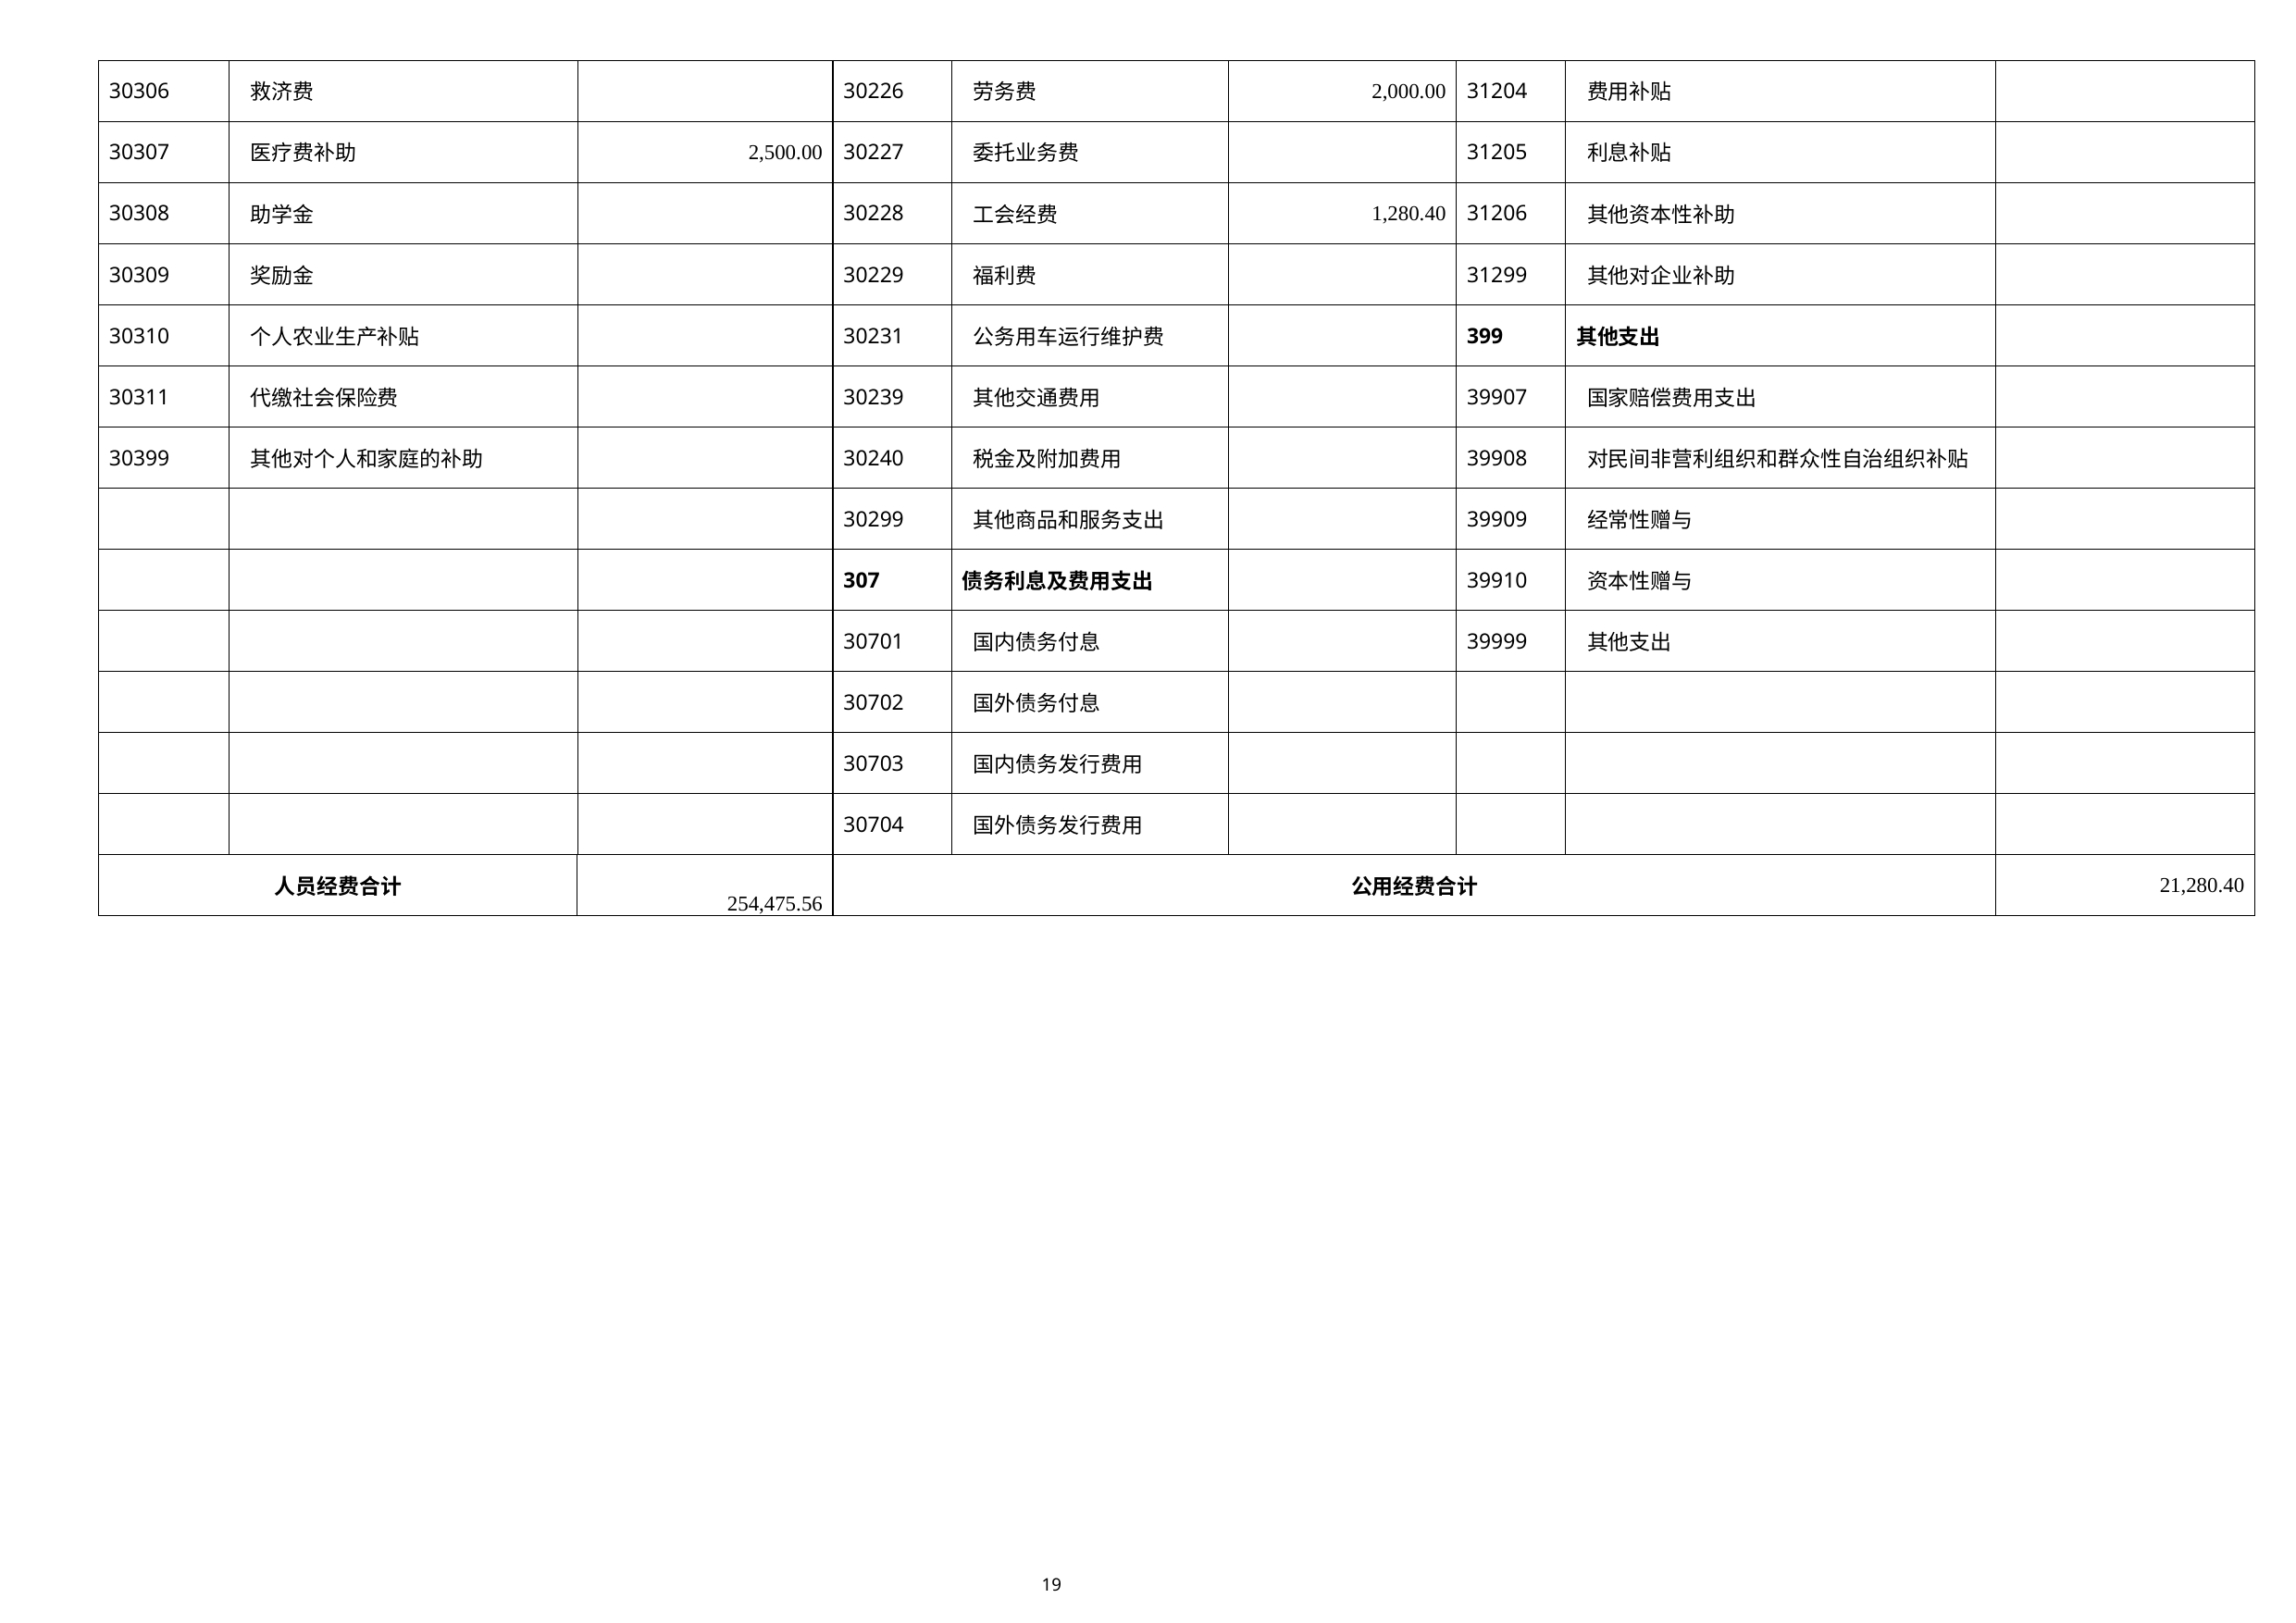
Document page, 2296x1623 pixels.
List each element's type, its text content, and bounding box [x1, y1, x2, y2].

table_cell [230, 611, 577, 671]
table_cell [99, 672, 229, 732]
table_cell 国外债务付息 [952, 672, 1228, 732]
table_cell [99, 794, 229, 854]
table_cell 人员经费合计 [99, 855, 577, 915]
table_cell 国内债务付息 [952, 611, 1228, 671]
table_cell [230, 489, 577, 549]
table_cell 1,280.40 [1229, 183, 1456, 243]
table_cell 30703 [834, 733, 951, 793]
table_cell [578, 183, 832, 243]
table_cell 福利费 [952, 244, 1228, 304]
table_cell [99, 733, 229, 793]
table_cell 30239 [834, 366, 951, 427]
table_cell 其他商品和服务支出 [952, 489, 1228, 549]
table_cell 30311 [99, 366, 229, 427]
table_cell [578, 611, 832, 671]
table_cell [1229, 550, 1456, 610]
table_cell 30701 [834, 611, 951, 671]
table_cell 21,280.40 [1996, 855, 2254, 915]
table_cell 30226 [834, 61, 951, 121]
table_cell [99, 489, 229, 549]
table_cell 救济费 [230, 61, 577, 121]
table_cell 其他交通费用 [952, 366, 1228, 427]
table_cell 其他资本性补助 [1566, 183, 1995, 243]
table_cell [1457, 672, 1565, 732]
table_cell [1229, 794, 1456, 854]
table_cell [1229, 611, 1456, 671]
table_cell [1229, 122, 1456, 182]
table_cell 公用经费合计 [834, 855, 1995, 915]
table_cell [1566, 733, 1995, 793]
table_cell [99, 550, 229, 610]
table_cell 30702 [834, 672, 951, 732]
table_cell 公务用车运行维护费 [952, 305, 1228, 365]
table_cell [1566, 672, 1995, 732]
table_cell [1457, 733, 1565, 793]
table_cell 39907 [1457, 366, 1565, 427]
table_cell 奖励金 [230, 244, 577, 304]
table_cell [578, 305, 832, 365]
table_cell [578, 244, 832, 304]
table_cell 30310 [99, 305, 229, 365]
table_cell 30307 [99, 122, 229, 182]
table_cell 国外债务发行费用 [952, 794, 1228, 854]
table_cell [578, 427, 832, 488]
table_cell 39999 [1457, 611, 1565, 671]
table_cell [1229, 489, 1456, 549]
table_cell [1996, 672, 2254, 732]
table_cell [1229, 305, 1456, 365]
table_cell [1996, 550, 2254, 610]
table_cell 31206 [1457, 183, 1565, 243]
table_cell [1996, 183, 2254, 243]
table_cell [1996, 305, 2254, 365]
table_cell 307 [834, 550, 951, 610]
table_cell 39908 [1457, 427, 1565, 488]
table_cell 利息补贴 [1566, 122, 1995, 182]
table_cell 助学金 [230, 183, 577, 243]
table_cell [1229, 244, 1456, 304]
table_cell [1566, 794, 1995, 854]
table_cell 399 [1457, 305, 1565, 365]
table_cell [1229, 427, 1456, 488]
table_cell 其他对企业补助 [1566, 244, 1995, 304]
table_cell 30399 [99, 427, 229, 488]
table_cell [578, 489, 832, 549]
table_cell [230, 794, 577, 854]
table_cell 30231 [834, 305, 951, 365]
table_cell [578, 366, 832, 427]
table_cell [1457, 794, 1565, 854]
table_cell [230, 733, 577, 793]
table_cell [1996, 61, 2254, 121]
table_cell [1229, 733, 1456, 793]
table_cell [1229, 366, 1456, 427]
table_cell 医疗费补助 [230, 122, 577, 182]
table_cell 31299 [1457, 244, 1565, 304]
table_cell 39909 [1457, 489, 1565, 549]
table_cell [578, 550, 832, 610]
table_cell [578, 733, 832, 793]
table_cell [1996, 122, 2254, 182]
table_cell 2,000.00 [1229, 61, 1456, 121]
table_cell [1996, 427, 2254, 488]
table_cell 对民间非营利组织和群众性自治组织补贴 [1566, 427, 1995, 488]
table_cell 254,475.56 [577, 855, 832, 915]
table_cell 39910 [1457, 550, 1565, 610]
table_cell 费用补贴 [1566, 61, 1995, 121]
table_cell 国家赔偿费用支出 [1566, 366, 1995, 427]
table_cell 经常性赠与 [1566, 489, 1995, 549]
table_cell 30309 [99, 244, 229, 304]
table_cell 个人农业生产补贴 [230, 305, 577, 365]
table_cell [230, 550, 577, 610]
table_cell 30229 [834, 244, 951, 304]
table_cell 30240 [834, 427, 951, 488]
table_cell [578, 794, 832, 854]
table_cell 30228 [834, 183, 951, 243]
table_cell 债务利息及费用支出 [952, 550, 1228, 610]
table_cell 30308 [99, 183, 229, 243]
table_cell 代缴社会保险费 [230, 366, 577, 427]
table_cell [1996, 366, 2254, 427]
table_cell 工会经费 [952, 183, 1228, 243]
table_cell 税金及附加费用 [952, 427, 1228, 488]
table_cell [230, 672, 577, 732]
table_cell 31205 [1457, 122, 1565, 182]
table_cell 30306 [99, 61, 229, 121]
table_cell 其他支出 [1566, 305, 1995, 365]
table_cell [1996, 733, 2254, 793]
table_cell [1996, 794, 2254, 854]
table_cell [1996, 489, 2254, 549]
table_cell 30227 [834, 122, 951, 182]
table_cell 劳务费 [952, 61, 1228, 121]
table_cell 其他对个人和家庭的补助 [230, 427, 577, 488]
table_cell 委托业务费 [952, 122, 1228, 182]
table_cell 资本性赠与 [1566, 550, 1995, 610]
table_cell [1996, 611, 2254, 671]
table_cell [578, 61, 832, 121]
table_cell [99, 611, 229, 671]
table_cell 2,500.00 [578, 122, 832, 182]
table_cell 30299 [834, 489, 951, 549]
table_cell 其他支出 [1566, 611, 1995, 671]
table_cell [1229, 672, 1456, 732]
table_cell 30704 [834, 794, 951, 854]
table_cell [1996, 244, 2254, 304]
table_cell [578, 672, 832, 732]
table_cell 国内债务发行费用 [952, 733, 1228, 793]
table_cell 31204 [1457, 61, 1565, 121]
